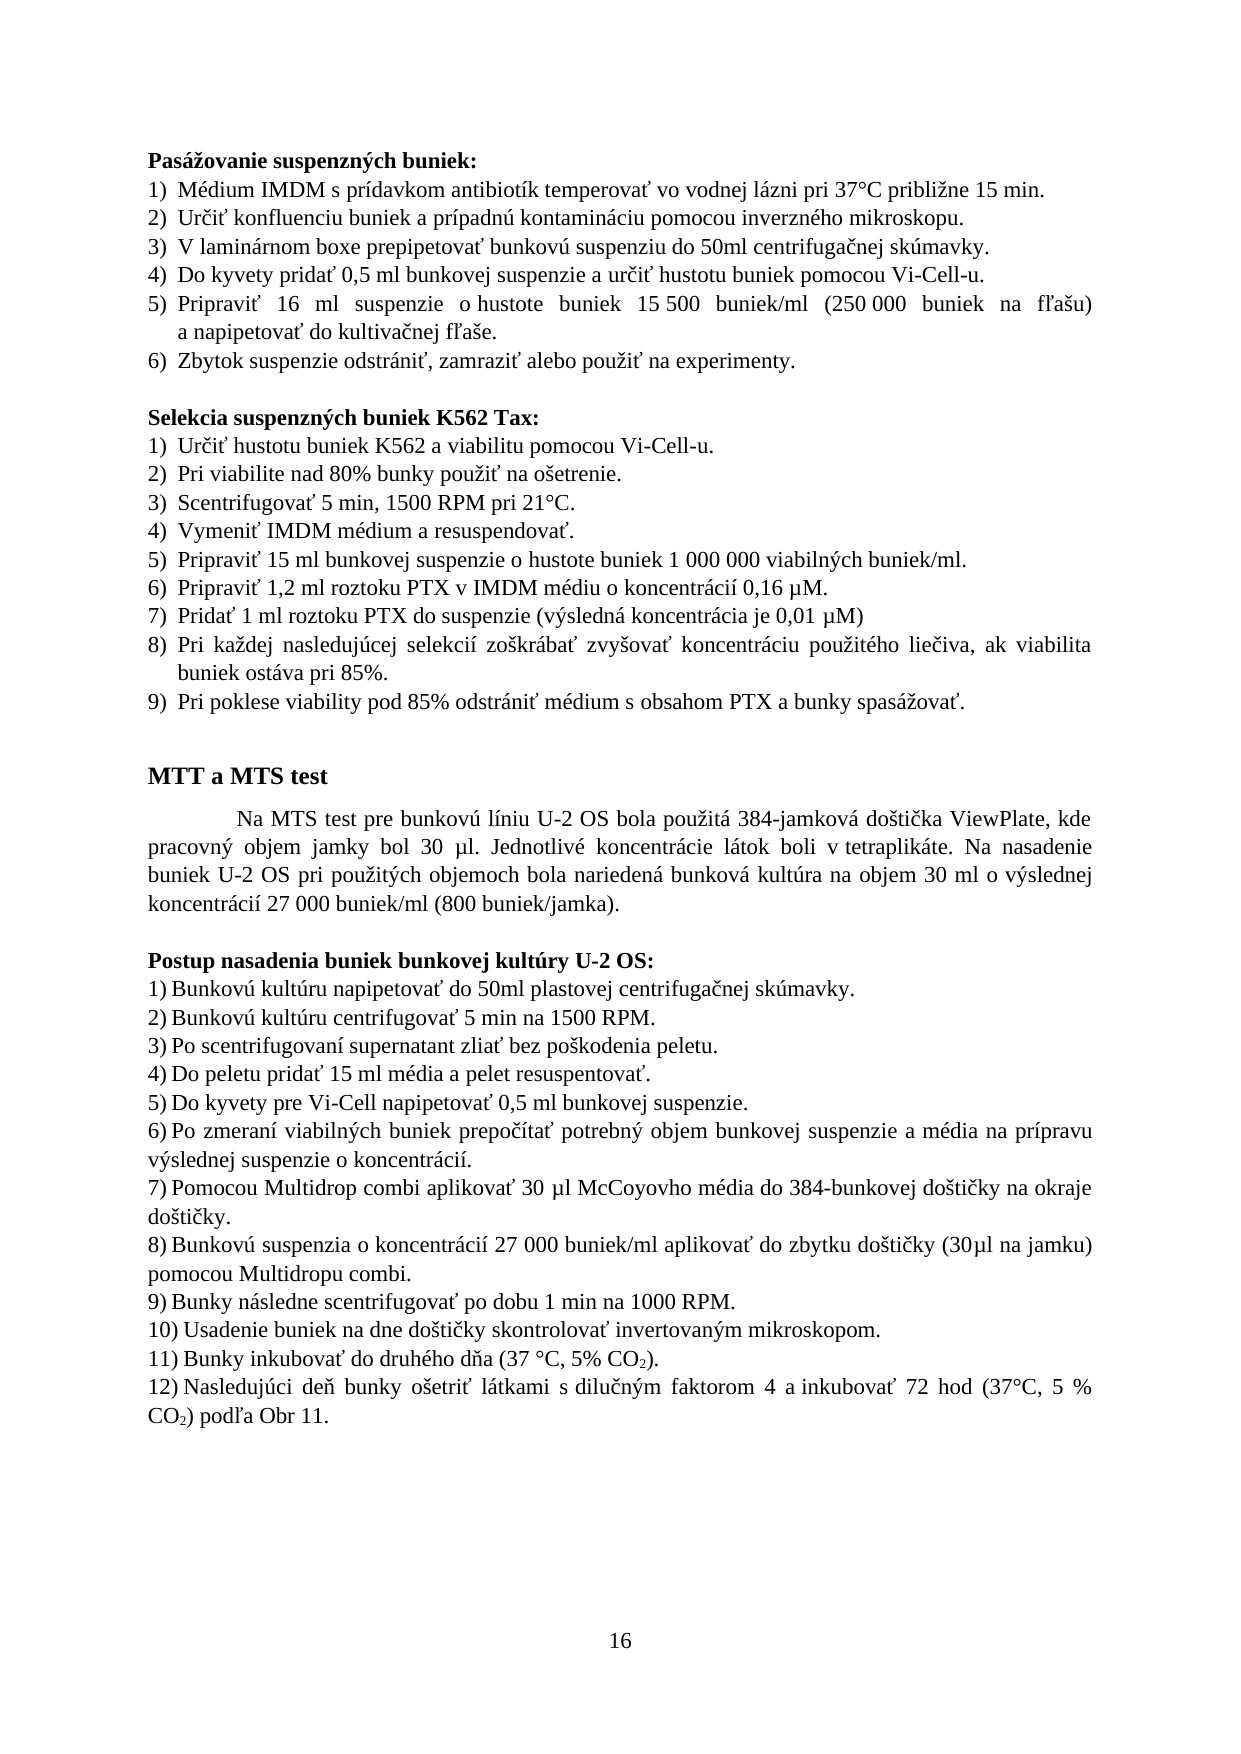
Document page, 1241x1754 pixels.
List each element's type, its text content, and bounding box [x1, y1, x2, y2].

list Bunkovú suspenzia o koncentrácií 27 000 buniek/ml aplikovať do zbytku doštičky (30µl na jamku) pomocou Multidropu combi. [148, 1231, 1093, 1286]
list Bunkovú kultúru centrifugovať 5 min na 1500 RPM. [148, 1004, 1093, 1030]
subtitle MTT a MTS test [148, 761, 1093, 790]
text Na MTS test pre bunkovú líniu U-2 OS bola použitá 384-jamková doštička ViewPlate, kde pracovný objem jamky bol 30 µl. Jednotlivé koncentrácie látok boli v tetraplikáte. Na nasadenie buniek U-2 OS pri použitých objemoch bola nariedená bunková kultúra na objem 30 ml o výslednej koncentrácií 27 000 buniek/ml (800 buniek/jamka). [148, 804, 1093, 916]
list Do kyvety pridať 0,5 ml bunkovej suspenzie a určiť hustotu buniek pomocou Vi-Cell-u. [148, 261, 1093, 288]
list Pripraviť 16 ml suspenzie o hustote buniek 15 500 buniek/ml (250 000 buniek na fľašu) a napipetovať do kultivačnej fľaše. [148, 290, 1093, 344]
list Bunky inkubovať do druhého dňa (37 °C, 5% CO2). [148, 1345, 1093, 1371]
list Určiť konfluenciu buniek a prípadnú kontamináciu pomocou inverzného mikroskopu. [148, 204, 1093, 231]
list Pomocou Multidrop combi aplikovať 30 µl McCoyovho média do 384-bunkovej doštičky na okraje doštičky. [148, 1174, 1093, 1229]
text Postup nasadenia buniek bunkovej kultúry U-2 OS: [148, 947, 1093, 973]
list Do kyvety pre Vi-Cell napipetovať 0,5 ml bunkovej suspenzie. [148, 1089, 1093, 1115]
list Usadenie buniek na dne doštičky skontrolovať invertovaným mikroskopom. [148, 1316, 1093, 1343]
list Pripraviť 15 ml bunkovej suspenzie o hustote buniek 1 000 000 viabilných buniek/ml. [148, 546, 1093, 572]
list Bunkovú kultúru napipetovať do 50ml plastovej centrifugačnej skúmavky. [148, 975, 1093, 1002]
list Pri viabilite nad 80% bunky použiť na ošetrenie. [148, 460, 1093, 487]
list Vymeniť IMDM médium a resuspendovať. [148, 517, 1093, 544]
list Pasážovanie suspenzných buniek: [148, 148, 1093, 174]
list Bunky následne scentrifugovať po dobu 1 min na 1000 RPM. [148, 1288, 1093, 1314]
list Scentrifugovať 5 min, 1500 RPM pri 21°C. [148, 489, 1093, 515]
list Po zmeraní viabilných buniek prepočítať potrebný objem bunkovej suspenzie a média na prípravu výslednej suspenzie o koncentrácií. [148, 1117, 1093, 1172]
list Nasledujúci deň bunky ošetriť látkami s dilučným faktorom 4 a inkubovať 72 hod (37°C, 5 % CO2) podľa Obr 11. [148, 1373, 1093, 1428]
list Pri každej nasledujúcej selekcií zoškrábať zvyšovať koncentráciu použitého liečiva, ak viabilita buniek ostáva pri 85%. [148, 631, 1093, 686]
list Do peletu pridať 15 ml média a pelet resuspentovať. [148, 1061, 1093, 1087]
list Pripraviť 1,2 ml roztoku PTX v IMDM médiu o koncentrácií 0,16 µM. [148, 574, 1093, 601]
list Pri poklese viability pod 85% odstrániť médium s obsahom PTX a bunky spasážovať. [148, 688, 1093, 714]
list Zbytok suspenzie odstrániť, zamraziť alebo použiť na experimenty. [148, 347, 1093, 373]
list Určiť hustotu buniek K562 a viabilitu pomocou Vi-Cell-u. [148, 432, 1093, 458]
list Po scentrifugovaní supernatant zliať bez poškodenia peletu. [148, 1032, 1093, 1058]
list Pridať 1 ml roztoku PTX do suspenzie (výsledná koncentrácia je 0,01 µM) [148, 603, 1093, 629]
text Selekcia suspenzných buniek K562 Tax: [148, 403, 1093, 430]
list V laminárnom boxe prepipetovať bunkovú suspenziu do 50ml centrifugačnej skúmavky. [148, 233, 1093, 259]
list Médium IMDM s prídavkom antibiotík temperovať vo vodnej lázni pri 37°C približne 15 min. [148, 176, 1093, 202]
